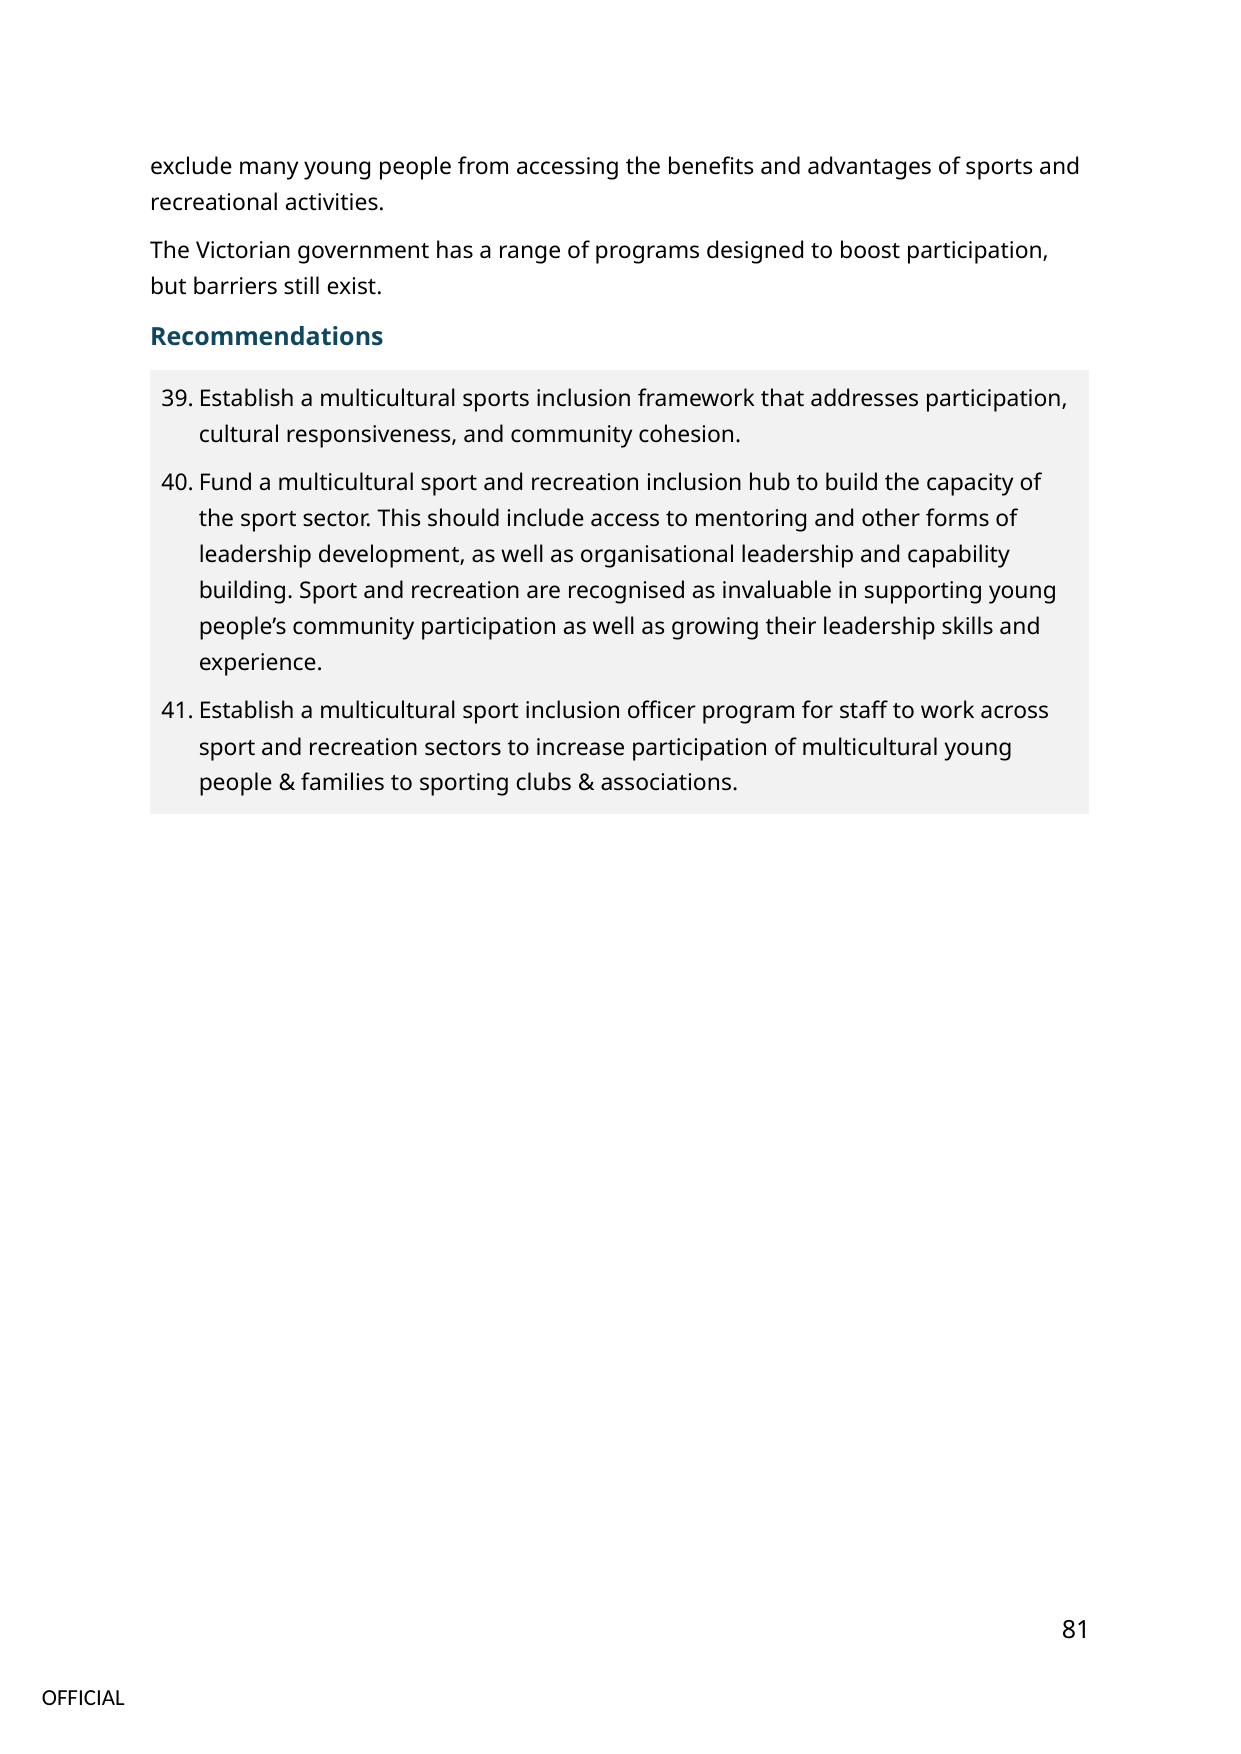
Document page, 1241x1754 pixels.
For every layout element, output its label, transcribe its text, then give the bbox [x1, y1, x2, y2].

text Recommendations [150, 319, 1090, 353]
table_header Establish a multicultural sports inclusion framework that addresses participation, cultural responsiveness, and community cohesion. Fund a multicultural sport and recreation inclusion hub to build the capacity of the sport sector. This should include access to mentoring and other forms of leadership development, as well as organisational leadership and capability building. Sport and recreation are recognised as invaluable in supporting young people’s community participation as well as growing their leadership skills and experience. Establish a multicultural sport inclusion officer program for staff to work across sport and recreation sectors to increase participation of multicultural young people & families to sporting clubs & associations. [150, 370, 1089, 814]
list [150, 150, 1090, 217]
list The Victorian government has a range of programs designed to boost participation, but barriers still exist. [150, 234, 1090, 302]
